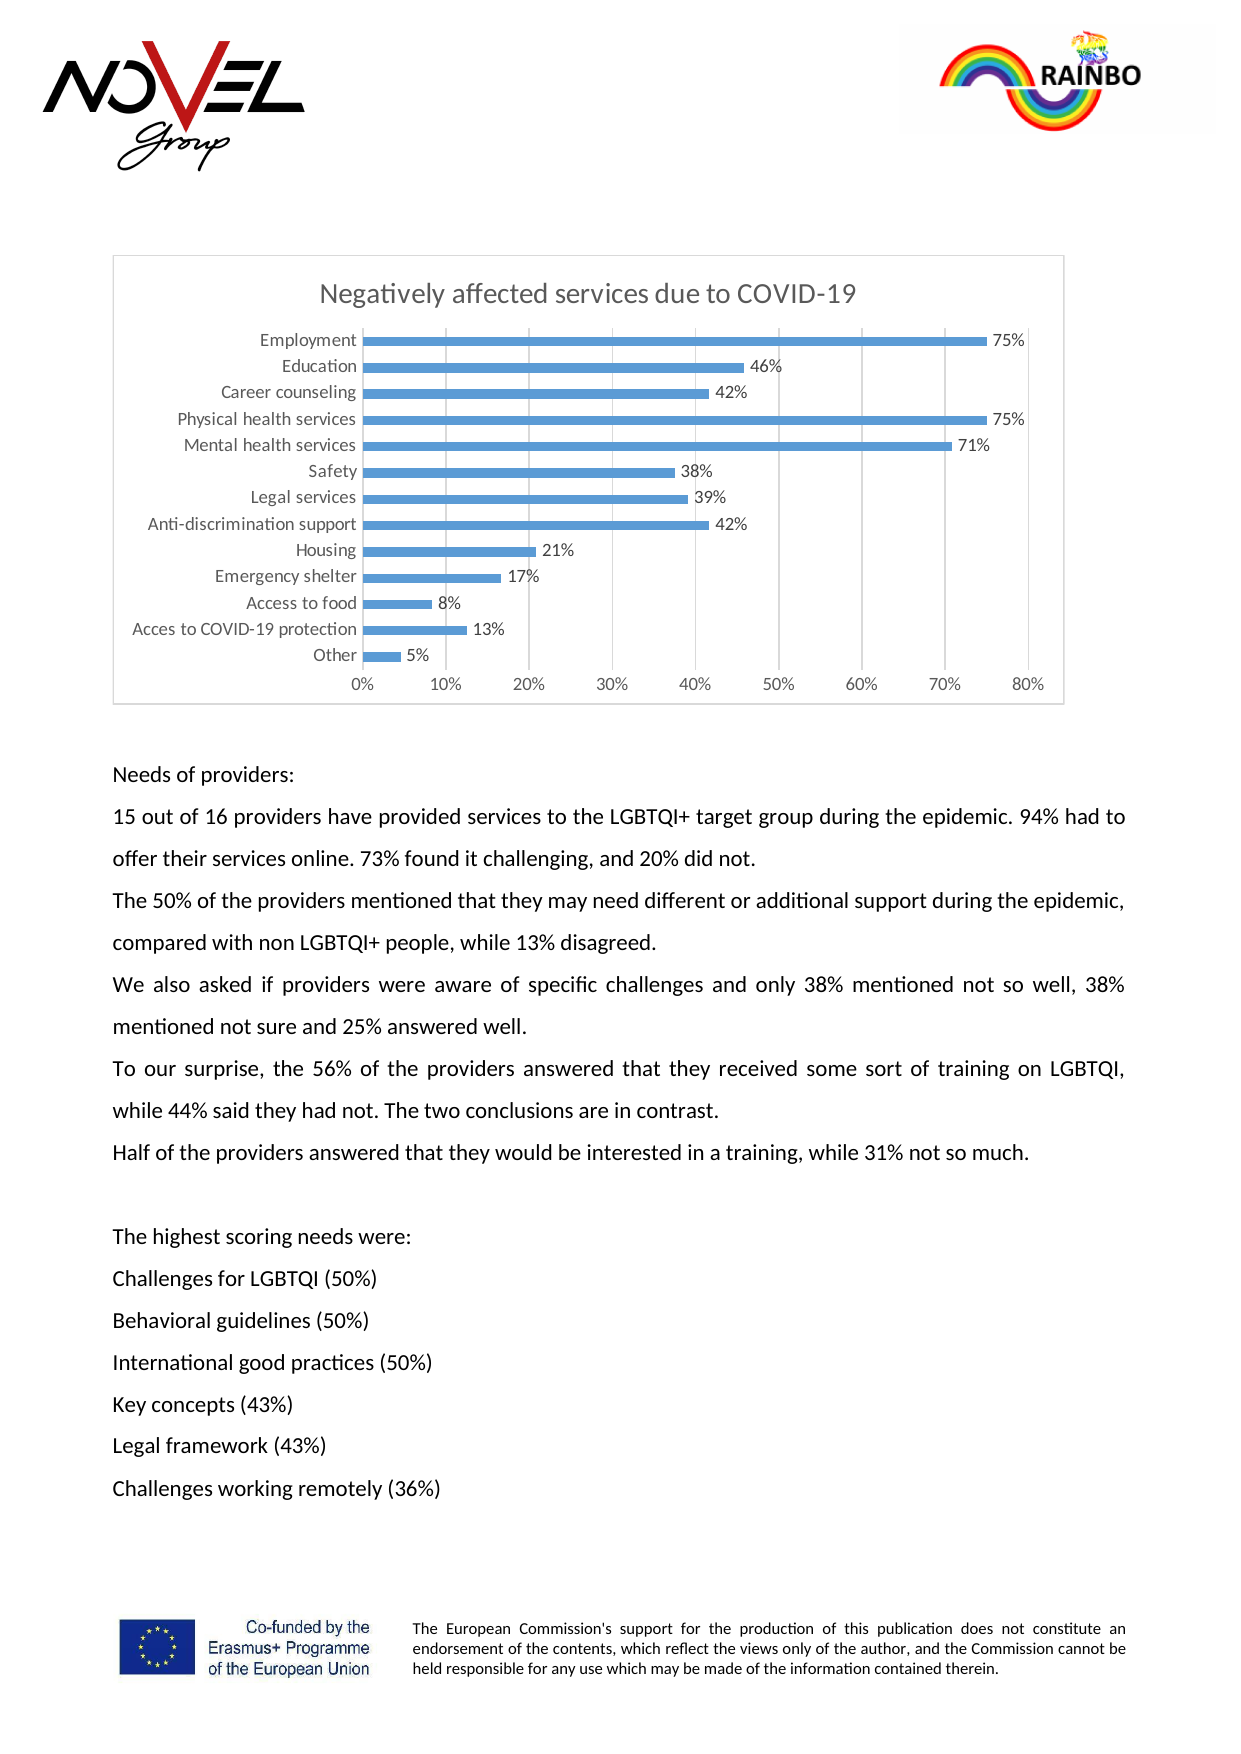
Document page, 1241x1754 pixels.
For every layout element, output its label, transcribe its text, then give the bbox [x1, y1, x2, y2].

text Legal framework (43%) [112, 1432, 1128, 1460]
text The 50% of the providers mentioned that they may need different or additional support during the epidemic, compared with non LGBTQI+ people, while 13% disagreed. [112, 886, 1128, 956]
text 15 out of 16 providers have provided services to the LGBTQI+ target group during the epidemic. 94% had to offer their services online. 73% found it challenging, and 20% did not. [112, 802, 1128, 872]
text Challenges for LGBTQI (50%) [112, 1264, 1128, 1292]
picture [898, 24, 1217, 134]
text Behavioral guidelines (50%) [112, 1306, 1128, 1334]
text Needs of providers: [112, 760, 1128, 788]
text The highest scoring needs were: [112, 1222, 1128, 1250]
picture [104, 1604, 382, 1690]
text Challenges working remotely (36%) [112, 1474, 1128, 1502]
picture [20, 25, 327, 187]
text Half of the providers answered that they would be interested in a training, while 31% not so much. [112, 1138, 1128, 1166]
text We also asked if providers were aware of specific challenges and only 38% mentioned not so well, 38% mentioned not sure and 25% answered well. [112, 970, 1128, 1040]
text International good practices (50%) [112, 1348, 1128, 1376]
text To our surprise, the 56% of the providers answered that they received some sort of training on LGBTQI, while 44% said they had not. The two conclusions are in contrast. [112, 1054, 1128, 1124]
text Key concepts (43%) [112, 1390, 1128, 1418]
